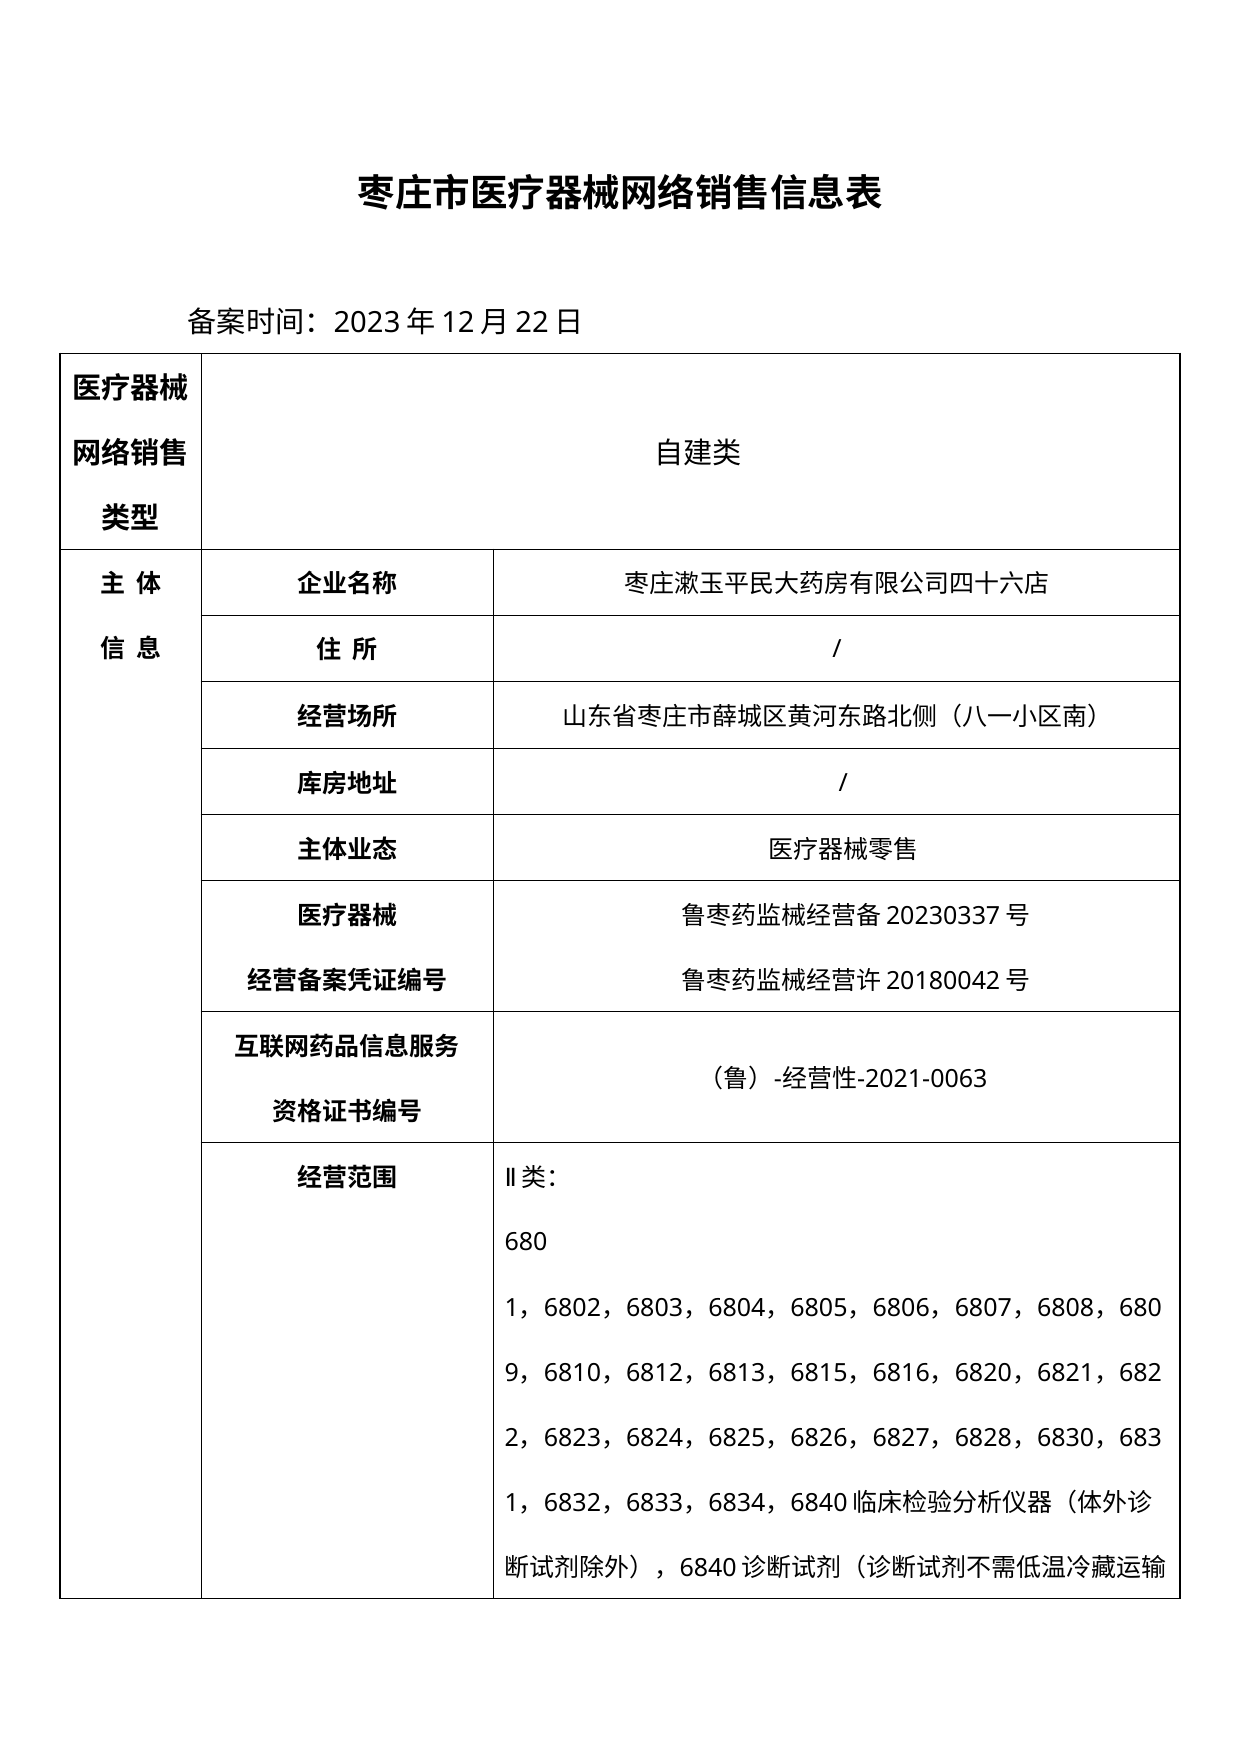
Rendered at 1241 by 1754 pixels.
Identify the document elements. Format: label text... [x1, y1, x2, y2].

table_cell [494, 1143, 1179, 1598]
table_cell / [494, 616, 1179, 681]
table_cell 枣庄漱玉平民大药房有限公司四十六店 [494, 550, 1179, 614]
table_cell 库房地址 [202, 749, 493, 814]
text 备案时间：2023年12月22日 [187, 287, 1053, 352]
table_header 自建类 [202, 354, 1179, 548]
table_cell / [494, 749, 1179, 814]
table_cell 经营范围 [202, 1143, 493, 1598]
table_cell 企业名称 [202, 550, 493, 614]
table_cell 经营场所 [202, 682, 493, 748]
text 枣庄市医疗器械网络销售信息表 [187, 157, 1053, 222]
table_cell 住 所 [202, 616, 493, 681]
table_cell 医疗器械 经营备案凭证编号 [202, 881, 493, 1011]
table_cell 主 体 信 息 [61, 550, 201, 1598]
table_header 医疗器械 网络销售类型 [61, 354, 201, 548]
table_cell 山东省枣庄市薛城区黄河东路北侧（八一小区南） [494, 682, 1179, 748]
table_cell 互联网药品信息服务 资格证书编号 [202, 1012, 493, 1142]
table_cell 鲁枣药监械经营备20230337号 鲁枣药监械经营许20180042号 [494, 881, 1179, 1011]
table_cell 医疗器械零售 [494, 815, 1179, 880]
table_cell （鲁）-经营性-2021-0063 [494, 1012, 1179, 1142]
table_cell 主体业态 [202, 815, 493, 880]
